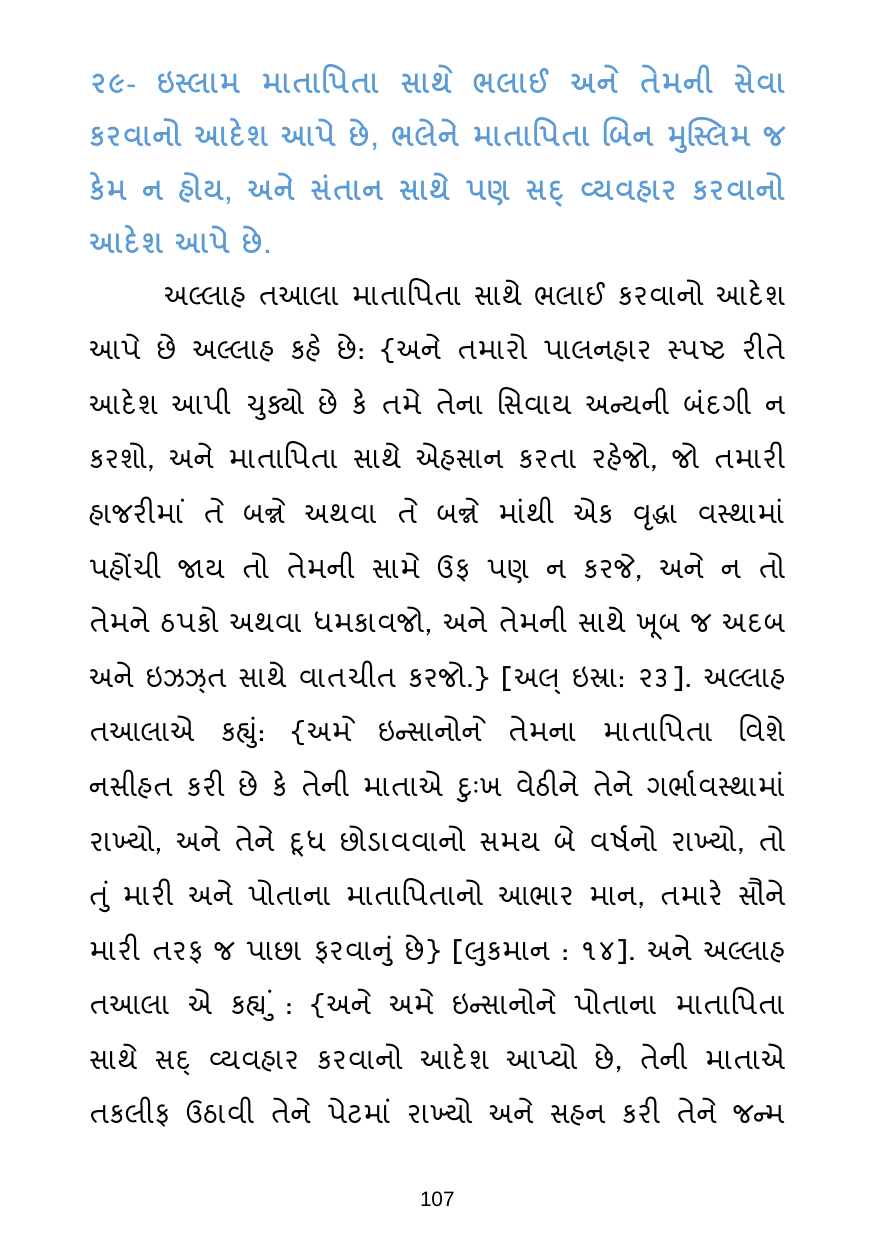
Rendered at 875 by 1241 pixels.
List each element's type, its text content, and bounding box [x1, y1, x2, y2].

subtitle ૨૯- ઇસ્લામ માતાપિતા સાથે ભલાઈ અને તેમની સેવા કરવાનો આદેશ આપે છે, ભલેને માતાપિતા બિન મુસ્લિમ જ કેમ ન હોય, અને સંતાન સાથે પણ સદ્ વ્યવહાર કરવાનો આદેશ આપે છે. [89, 59, 785, 273]
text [89, 273, 785, 1142]
